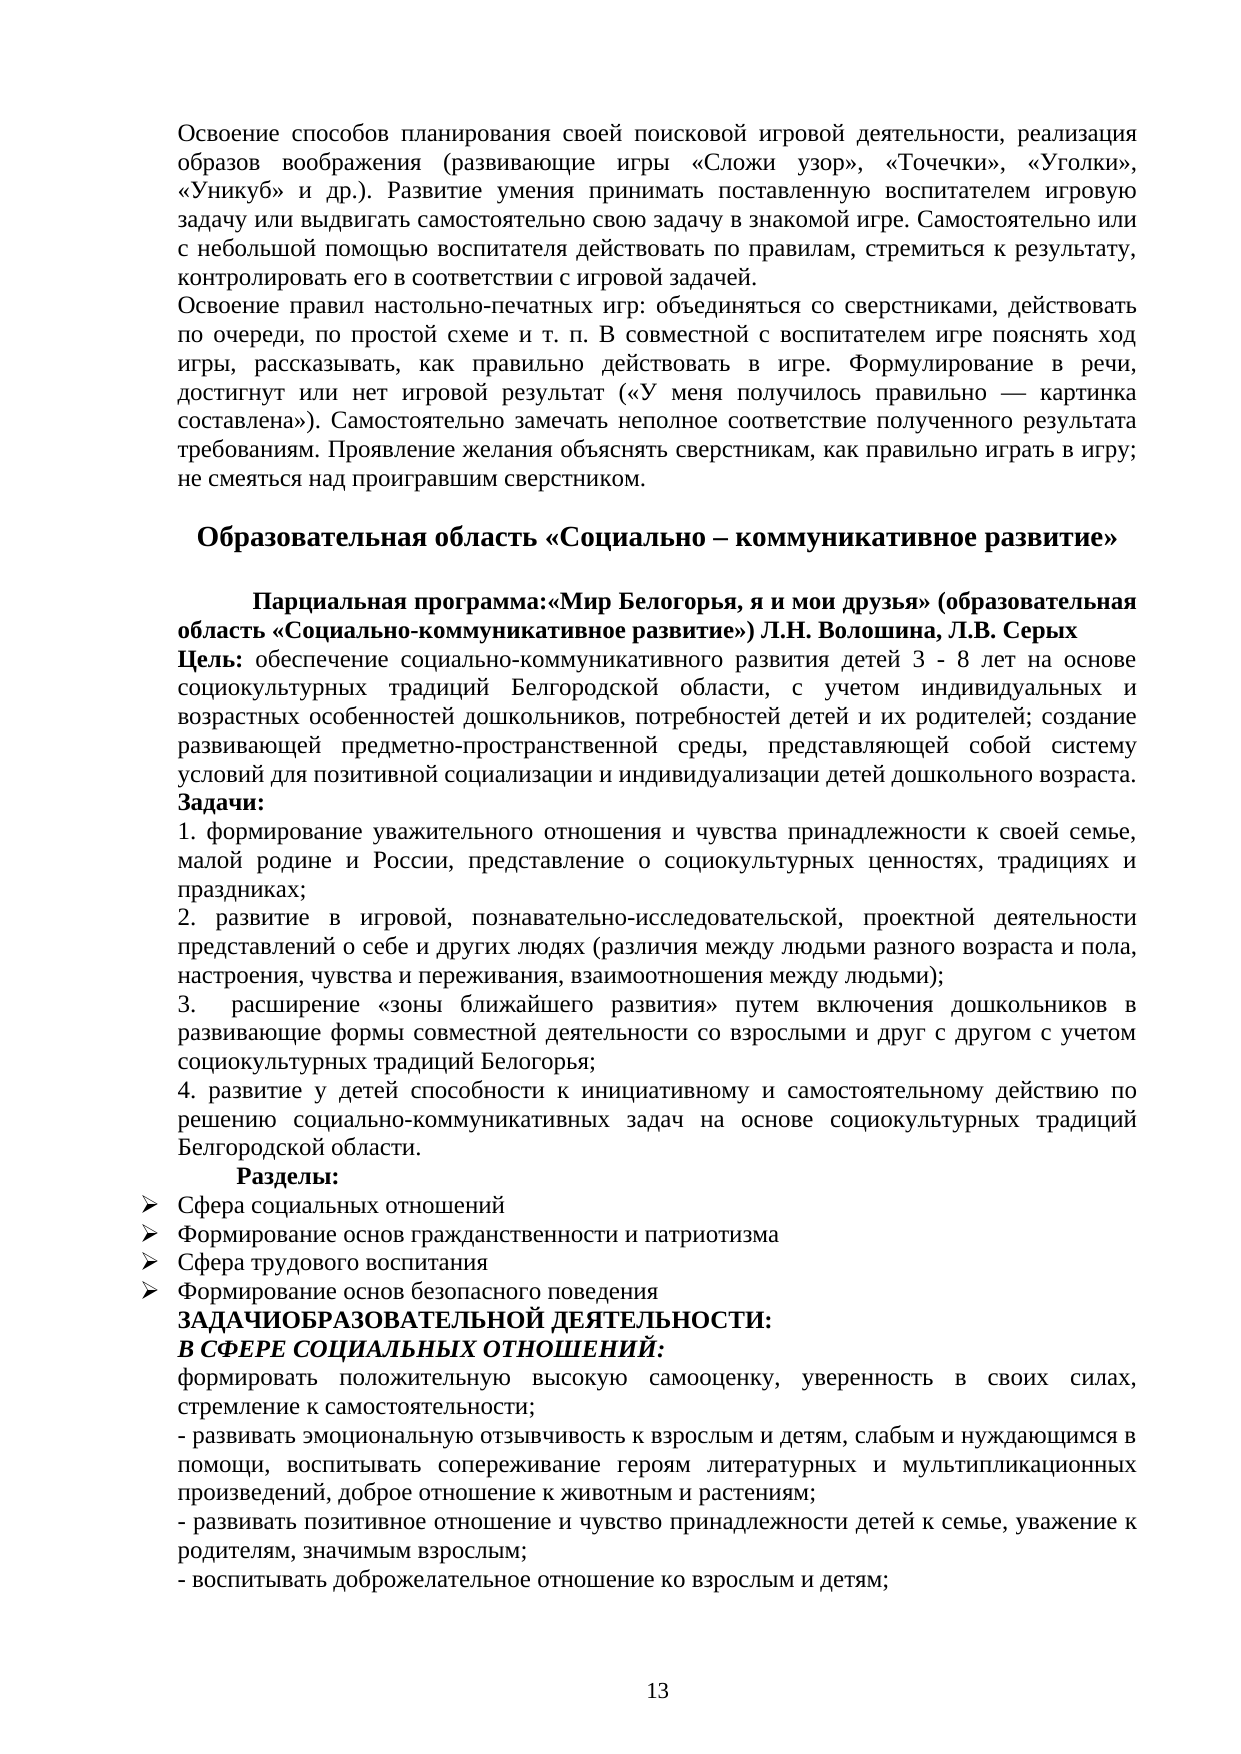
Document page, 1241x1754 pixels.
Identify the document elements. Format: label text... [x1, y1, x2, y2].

list Сфера социальных отношений [140, 1190, 1138, 1219]
list Сфера трудового воспитания [140, 1247, 1138, 1276]
text Задачи: [177, 787, 1138, 816]
text ЗАДАЧИОБРАЗОВАТЕЛЬНОЙ ДЕЯТЕЛЬНОСТИ: [177, 1305, 1138, 1334]
list Формирование основ безопасного поведения [140, 1276, 1138, 1305]
text Парциальная программа:«Мир Белогорья, я и мои друзья» (образовательная область «Социально-коммуникативное развитие») Л.Н. Волошина, Л.В. Серых [177, 586, 1138, 644]
text В СФЕРЕ СОЦИАЛЬНЫХ ОТНОШЕНИЙ: [177, 1334, 1138, 1362]
text Освоение способов планирования своей поисковой игровой деятельности, реализация образов воображения (развивающие игры «Сложи узор», «Точечки», «Уголки», «Уникуб» и др.). Развитие умения принимать поставленную воспитателем игровую задачу или выдвигать самостоятельно свою задачу в знакомой игре. Самостоятельно или с небольшой помощью воспитателя действовать по правилам, стремиться к результату, контролировать его в соответствии с игровой задачей. [177, 118, 1138, 291]
text Освоение правил настольно-печатных игр: объединяться со сверстниками, действовать по очереди, по простой схеме и т. п. В совместной с воспитателем игре пояснять ход игры, рассказывать, как правильно действовать в игре. Формулирование в речи, достигнут или нет игровой результат («У меня получилось правильно — картинка составлена»). Самостоятельно замечать неполное соответствие полученного результата требованиям. Проявление желания объяснять сверстникам, как правильно играть в игру; не смеяться над проигравшим сверстником. [177, 291, 1138, 492]
text 1. формирование уважительного отношения и чувства принадлежности к своей семье, малой родине и России, представление о социокультурных ценностях, традициях и праздниках; [177, 816, 1138, 902]
text 3. расширение «зоны ближайшего развития» путем включения дошкольников в развивающие формы совместной деятельности со взрослыми и друг с другом с учетом социокультурных традиций Белогорья; [177, 989, 1138, 1075]
text - развивать позитивное отношение и чувство принадлежности детей к семье, уважение к родителям, значимым взрослым; [177, 1506, 1138, 1564]
text 4. развитие у детей способности к инициативному и самостоятельному действию по решению социально-коммуникативных задач на основе социокультурных традиций Белгородской области. [177, 1075, 1138, 1161]
text формировать положительную высокую самооценку, уверенность в своих силах, стремление к самостоятельности; [177, 1362, 1138, 1420]
text Цель: обеспечение социально-коммуникативного развития детей 3 - 8 лет на основе социокультурных традиций Белгородской области, с учетом индивидуальных и возрастных особенностей дошкольников, потребностей детей и их родителей; создание развивающей предметно-пространственной среды, представляющей собой систему условий для позитивной социализации и индивидуализации детей дошкольного возраста. [177, 644, 1138, 787]
text - воспитывать доброжелательное отношение ко взрослым и детям; [177, 1564, 1138, 1592]
text - развивать эмоциональную отзывчивость к взрослым и детям, слабым и нуждающимся в помощи, воспитывать сопереживание героям литературных и мультипликационных произведений, доброе отношение к животным и растениям; [177, 1420, 1138, 1506]
text Разделы: [177, 1161, 1138, 1190]
text 2. развитие в игровой, познавательно-исследовательской, проектной деятельности представлений о себе и других людях (различия между людьми разного возраста и пола, настроения, чувства и переживания, взаимоотношения между людьми); [177, 902, 1138, 989]
text Образовательная область «Социально – коммуникативное развитие» [177, 521, 1138, 553]
list Формирование основ гражданственности и патриотизма [140, 1219, 1138, 1247]
